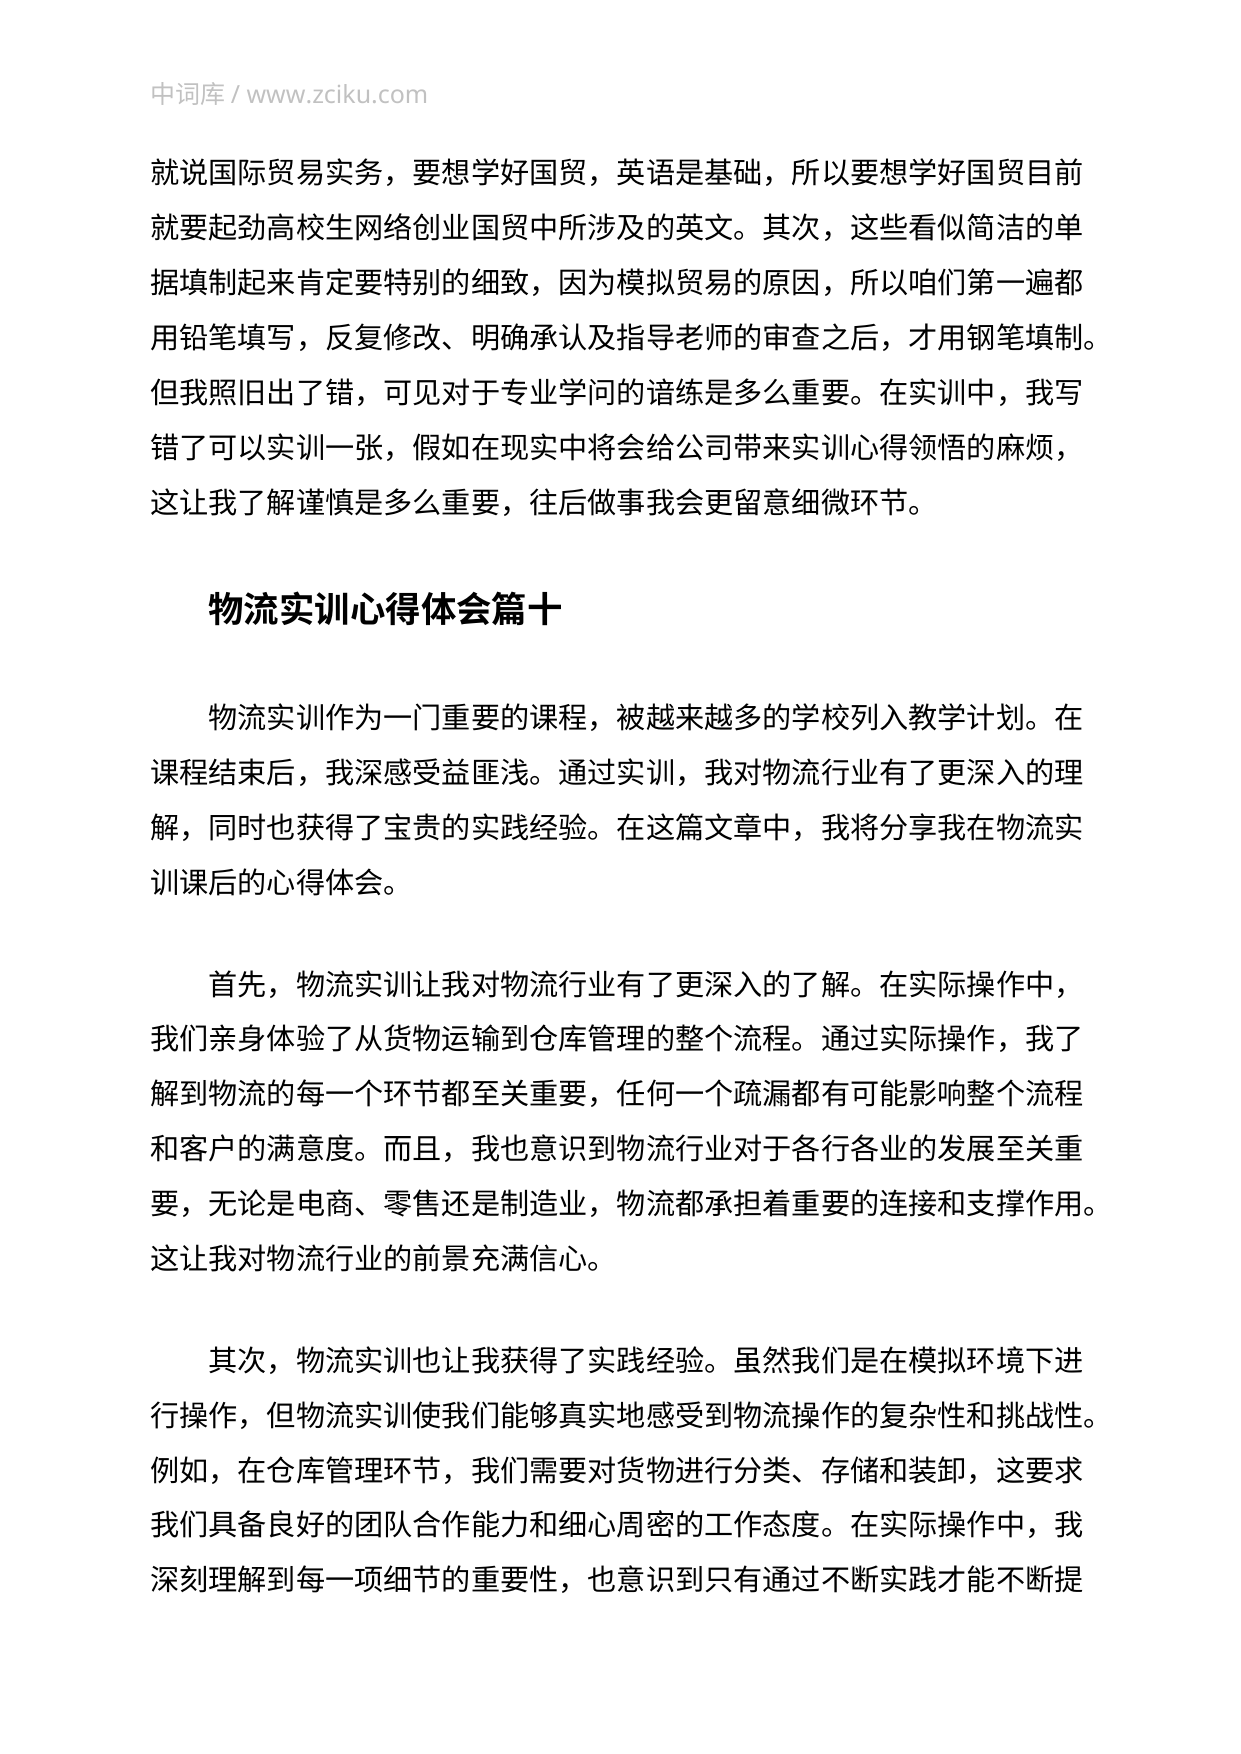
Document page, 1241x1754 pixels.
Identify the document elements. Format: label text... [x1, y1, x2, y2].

text 首先，物流实训让我对物流行业有了更深入的了解。在实际操作中，我们亲身体验了从货物运输到仓库管理的整个流程。通过实际操作，我了解到物流的每一个环节都至关重要，任何一个疏漏都有可能影响整个流程和客户的满意度。而且，我也意识到物流行业对于各行各业的发展至关重要，无论是电商、零售还是制造业，物流都承担着重要的连接和支撑作用。这让我对物流行业的前景充满信心。 [150, 961, 1090, 1278]
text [150, 150, 1090, 522]
text 物流实训心得体会篇十 [150, 581, 1090, 632]
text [150, 1337, 1090, 1599]
text 物流实训作为一门重要的课程，被越来越多的学校列入教学计划。在课程结束后，我深感受益匪浅。通过实训，我对物流行业有了更深入的理解，同时也获得了宝贵的实践经验。在这篇文章中，我将分享我在物流实训课后的心得体会。 [150, 694, 1090, 902]
